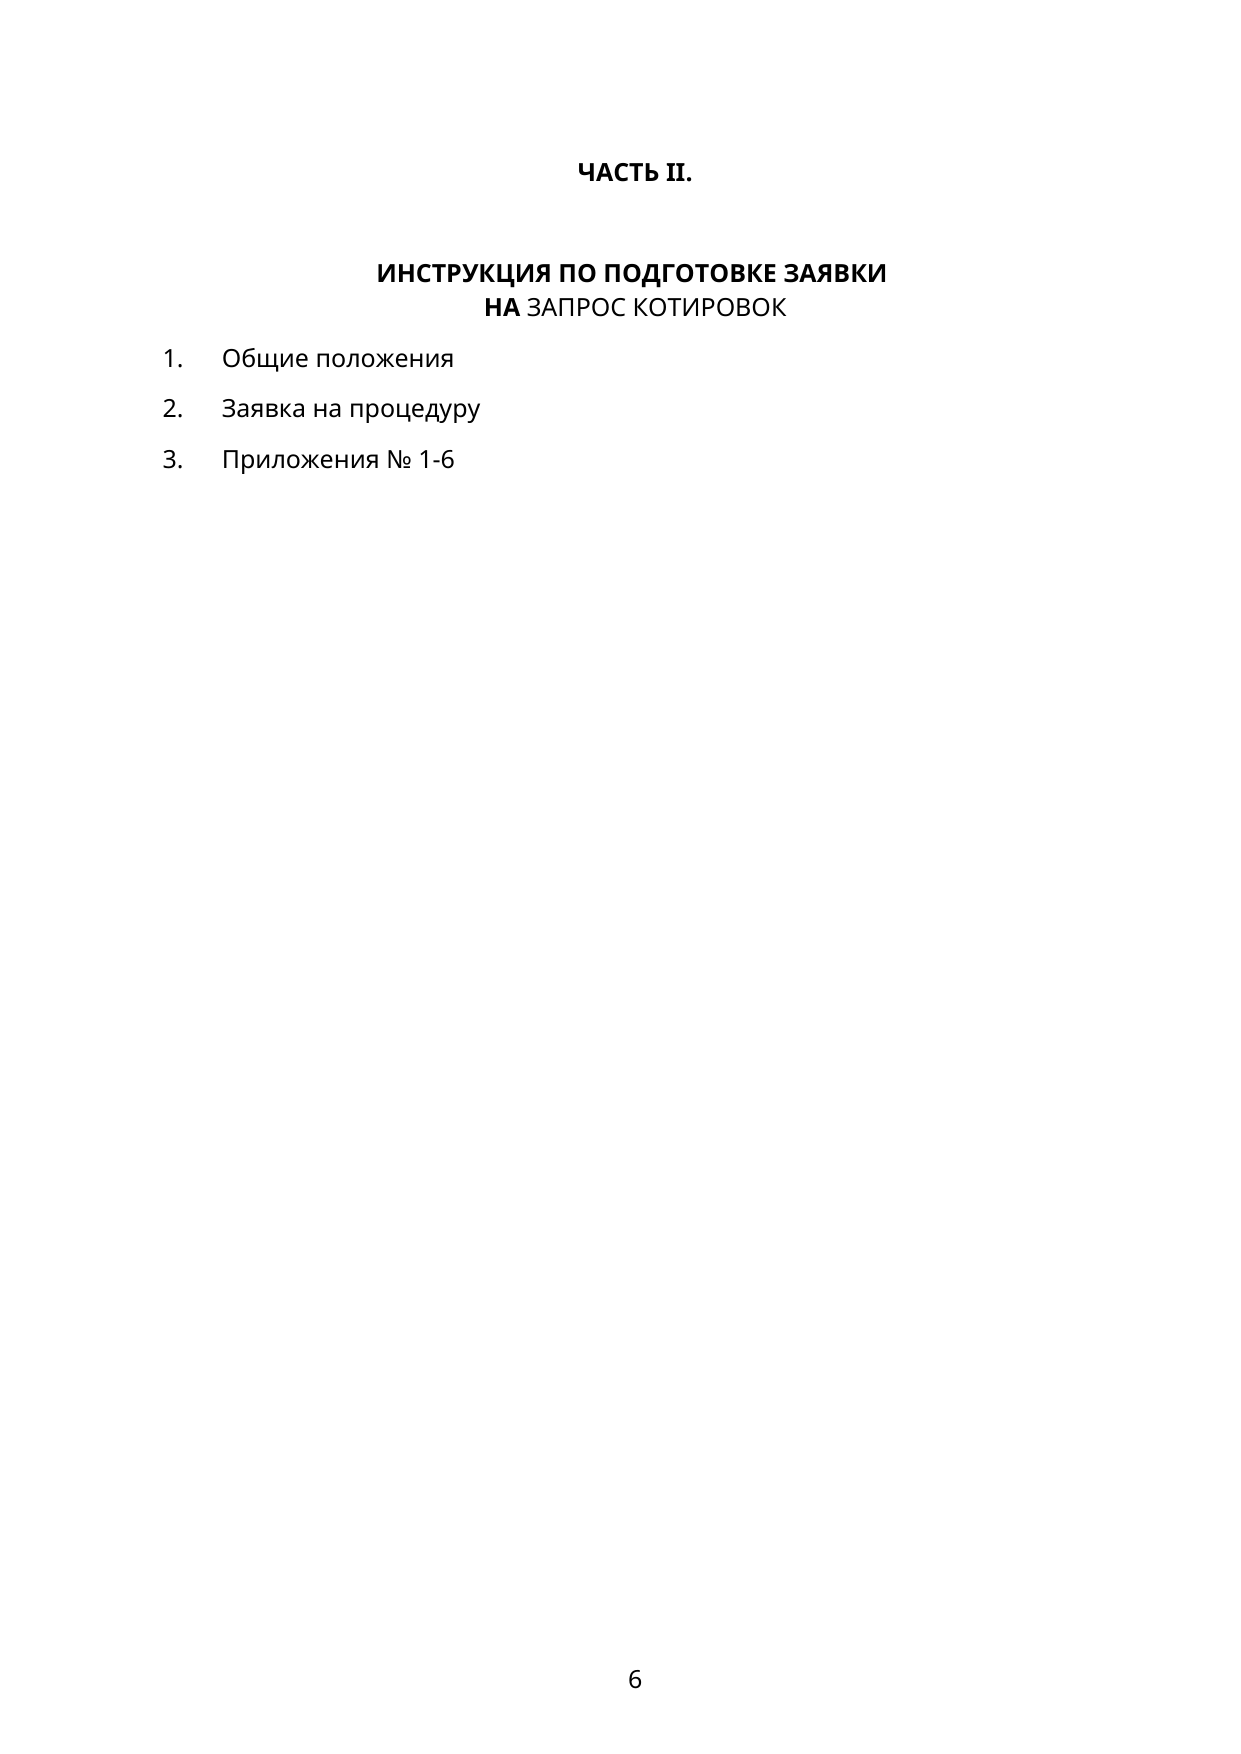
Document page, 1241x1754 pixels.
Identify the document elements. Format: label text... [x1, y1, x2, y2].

text 2. Заявка на процедуру [162, 391, 1167, 425]
text ЧАСТЬ II. [103, 154, 1167, 188]
text ИНСТРУКЦИЯ ПО ПОДГОТОВКЕ ЗАЯВКИ НА ЗАПРОС КОТИРОВОК [103, 256, 1167, 324]
text 3. Приложения № 1-6 [162, 442, 1167, 476]
text 1. Общие положения [162, 340, 1167, 374]
